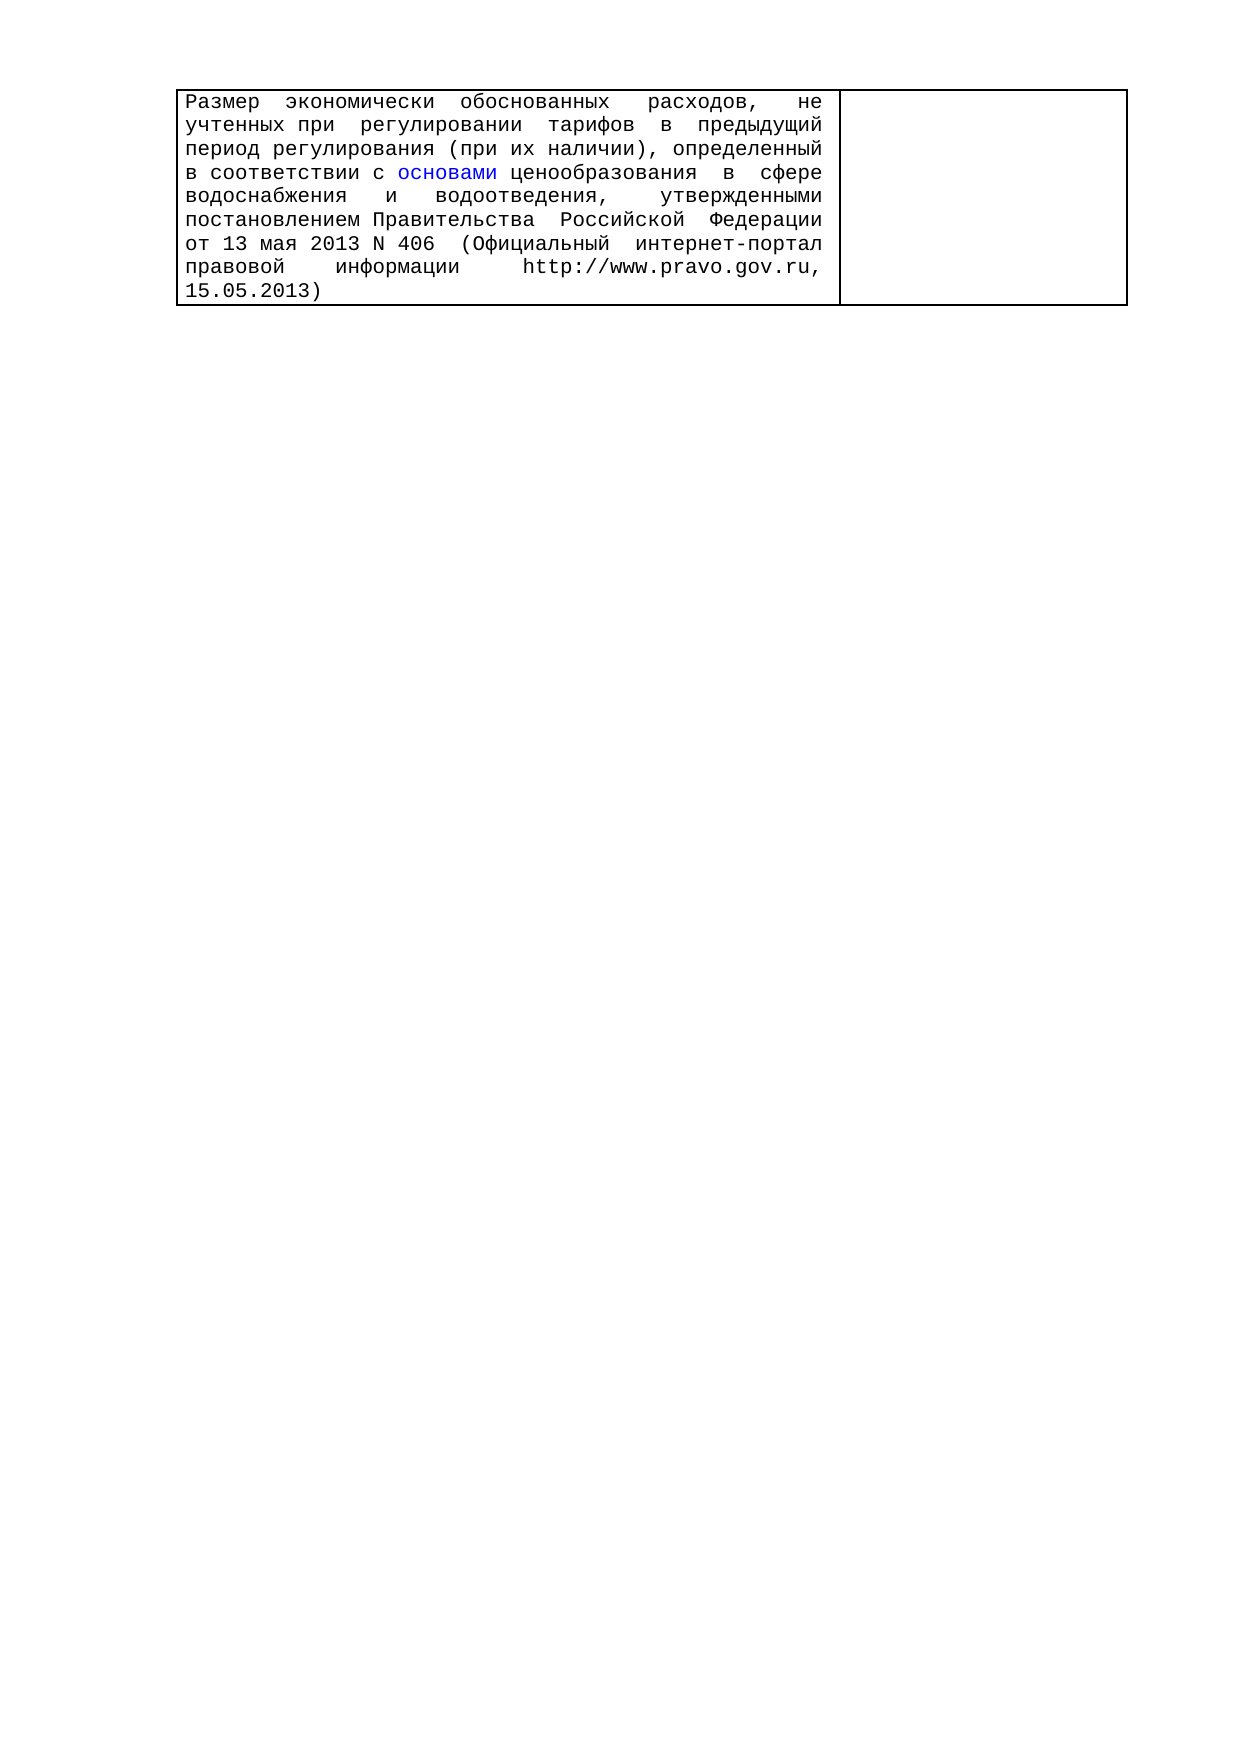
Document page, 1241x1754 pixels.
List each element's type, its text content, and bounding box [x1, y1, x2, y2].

table_cell Размер экономически обоснованных расходов, не учтенных при регулировании тарифов в предыдущий период регулирования (при их наличии), определенный в соответствии с основами ценообразования в сфере водоснабжения и водоотведения, утвержденными постановлением Правительства Российской Федерации от 13 мая 2013 N 406 (Официальный интернет-портал правовой информации http://www.pravo.gov.ru, 15.05.2013) [178, 91, 839, 303]
table_cell [841, 91, 1126, 303]
